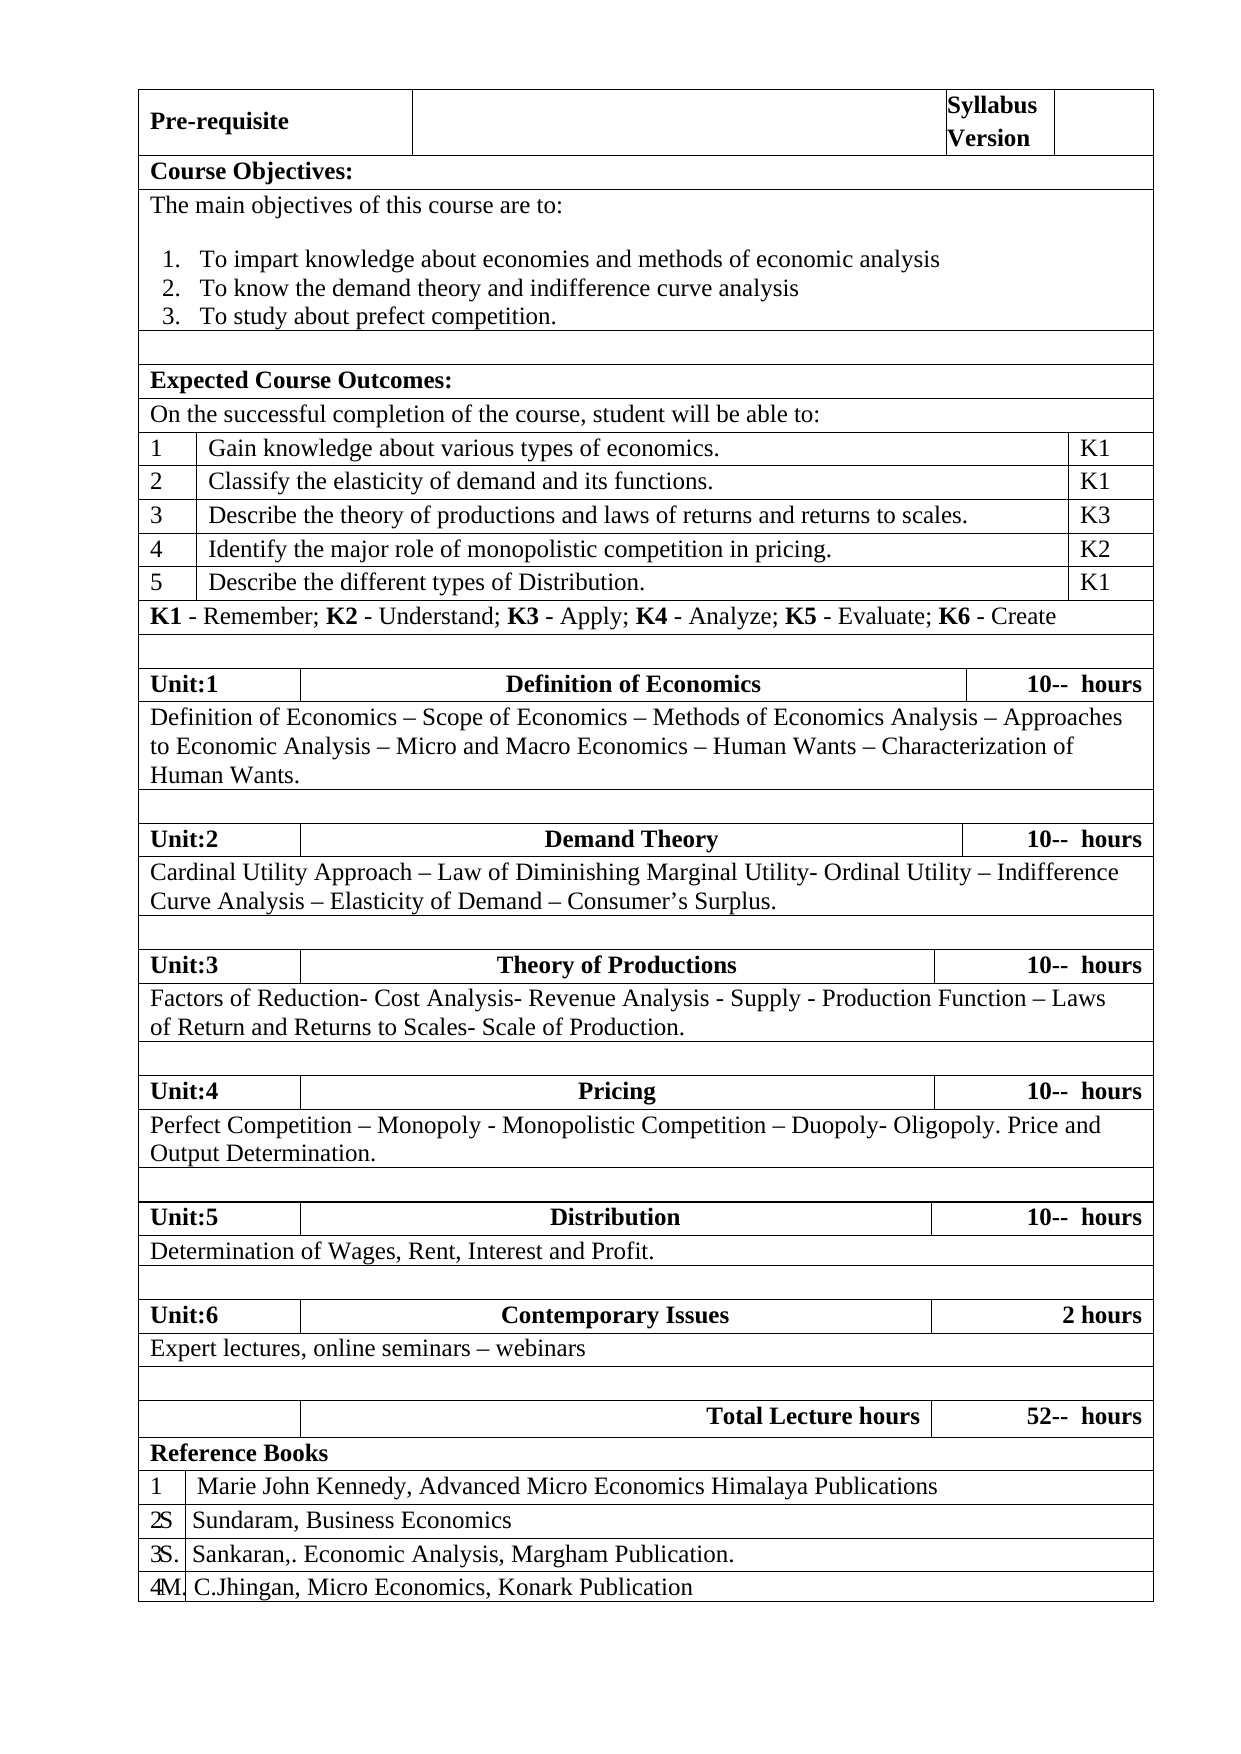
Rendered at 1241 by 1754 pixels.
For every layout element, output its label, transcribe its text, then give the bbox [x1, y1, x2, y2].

table_cell [139, 1266, 1153, 1299]
table_cell 2 [139, 466, 196, 499]
table_cell Unit:2 [139, 824, 300, 856]
table_cell K3 [1069, 500, 1153, 533]
table_cell Reference Books [139, 1438, 1153, 1470]
table_cell Cardinal Utility Approach – Law of Diminishing Marginal Utility- Ordinal Utility – Indifference Curve Analysis – Elasticity of Demand – Consumer’s Surplus. [139, 857, 1153, 915]
table_cell 10-- hours [963, 824, 1153, 856]
table_cell 10-- hours [935, 950, 1153, 982]
table_cell [139, 1367, 1153, 1400]
table_cell 4 [139, 534, 196, 566]
table_cell Identify the major role of monopolistic competition in pricing. [197, 534, 1068, 566]
table_cell 1 [139, 1471, 185, 1504]
table_cell K1 [1069, 433, 1153, 465]
table_cell Factors of Reduction- Cost Analysis- Revenue Analysis - Supply - Production Function – Laws of Return and Returns to Scales- Scale of Production. [139, 984, 1153, 1041]
table_cell 10-- hours [967, 669, 1153, 701]
table_cell 52-- hours [932, 1401, 1153, 1437]
table_cell [139, 331, 1153, 364]
table_cell Unit:5 [139, 1203, 300, 1235]
table_cell Determination of Wages, Rent, Interest and Profit. [139, 1236, 1153, 1265]
table_cell S. Sankaran,. Economic Analysis, Margham Publication. [186, 1539, 1153, 1571]
table_cell Unit:3 [139, 950, 300, 982]
table_cell Unit:1 [139, 669, 300, 701]
table_cell Classify the elasticity of demand and its functions. [197, 466, 1068, 499]
table_cell Distribution [301, 1203, 931, 1235]
table_cell Syllabus Version [947, 90, 1054, 155]
table_cell 4 [139, 1572, 185, 1601]
table_cell Contemporary Issues [301, 1300, 931, 1332]
table_cell 3 [139, 1539, 185, 1571]
table_cell [139, 1401, 300, 1437]
table_cell Gain knowledge about various types of economics. [197, 433, 1068, 465]
table_cell 2 [139, 1505, 185, 1538]
table_cell Perfect Competition – Monopoly - Monopolistic Competition – Duopoly- Oligopoly. Price and Output Determination. [139, 1110, 1153, 1167]
table_cell Unit:4 [139, 1076, 300, 1109]
table_cell Total Lecture hours [301, 1401, 931, 1437]
table_cell Pre-requisite [139, 90, 412, 155]
table_cell 2 hours [932, 1300, 1153, 1332]
table_cell S Sundaram, Business Economics [186, 1505, 1153, 1538]
table_cell On the successful completion of the course, student will be able to: [139, 399, 1153, 432]
table_cell Definition of Economics [301, 669, 966, 701]
table_cell [1055, 90, 1153, 155]
table_cell Course Objectives: [139, 156, 1153, 189]
table_cell 5 [139, 567, 196, 600]
table_cell Unit:6 [139, 1300, 300, 1332]
table_cell Definition of Economics – Scope of Economics – Methods of Economics Analysis – Approaches to Economic Analysis – Micro and Macro Economics – Human Wants – Characterization of Human Wants. [139, 702, 1153, 788]
table_cell [413, 90, 946, 155]
table_cell 10-- hours [932, 1203, 1153, 1235]
table_cell K1 [1069, 466, 1153, 499]
table_cell [139, 790, 1153, 823]
table_cell [139, 916, 1153, 949]
table_cell Expert lectures, online seminars – webinars [139, 1334, 1153, 1366]
table_cell 10-- hours [935, 1076, 1153, 1109]
table_cell K1 - Remember; K2 - Understand; K3 - Apply; K4 - Analyze; K5 - Evaluate; K6 - Create [139, 601, 1153, 633]
table_cell Pricing [301, 1076, 934, 1109]
table_cell Expected Course Outcomes: [139, 365, 1153, 398]
table_cell Theory of Productions [301, 950, 934, 982]
table_cell The main objectives of this course are to: To impart knowledge about economies and methods of economic analysis To know the demand theory and indifference curve analysis To study about prefect competition. [139, 190, 1153, 330]
table_cell [139, 1042, 1153, 1075]
table_cell Describe the theory of productions and laws of returns and returns to scales. [197, 500, 1068, 533]
table_cell K2 [1069, 534, 1153, 566]
table_cell 3 [139, 500, 196, 533]
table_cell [186, 1572, 1153, 1601]
table_cell K1 [1069, 567, 1153, 600]
table_cell Marie John Kennedy, Advanced Micro Economics Himalaya Publications [186, 1471, 1153, 1504]
table_cell Describe the different types of Distribution. [197, 567, 1068, 600]
table_cell 1 [139, 433, 196, 465]
table_cell Demand Theory [301, 824, 962, 856]
table_cell [139, 635, 1153, 668]
table_cell [139, 1168, 1153, 1201]
